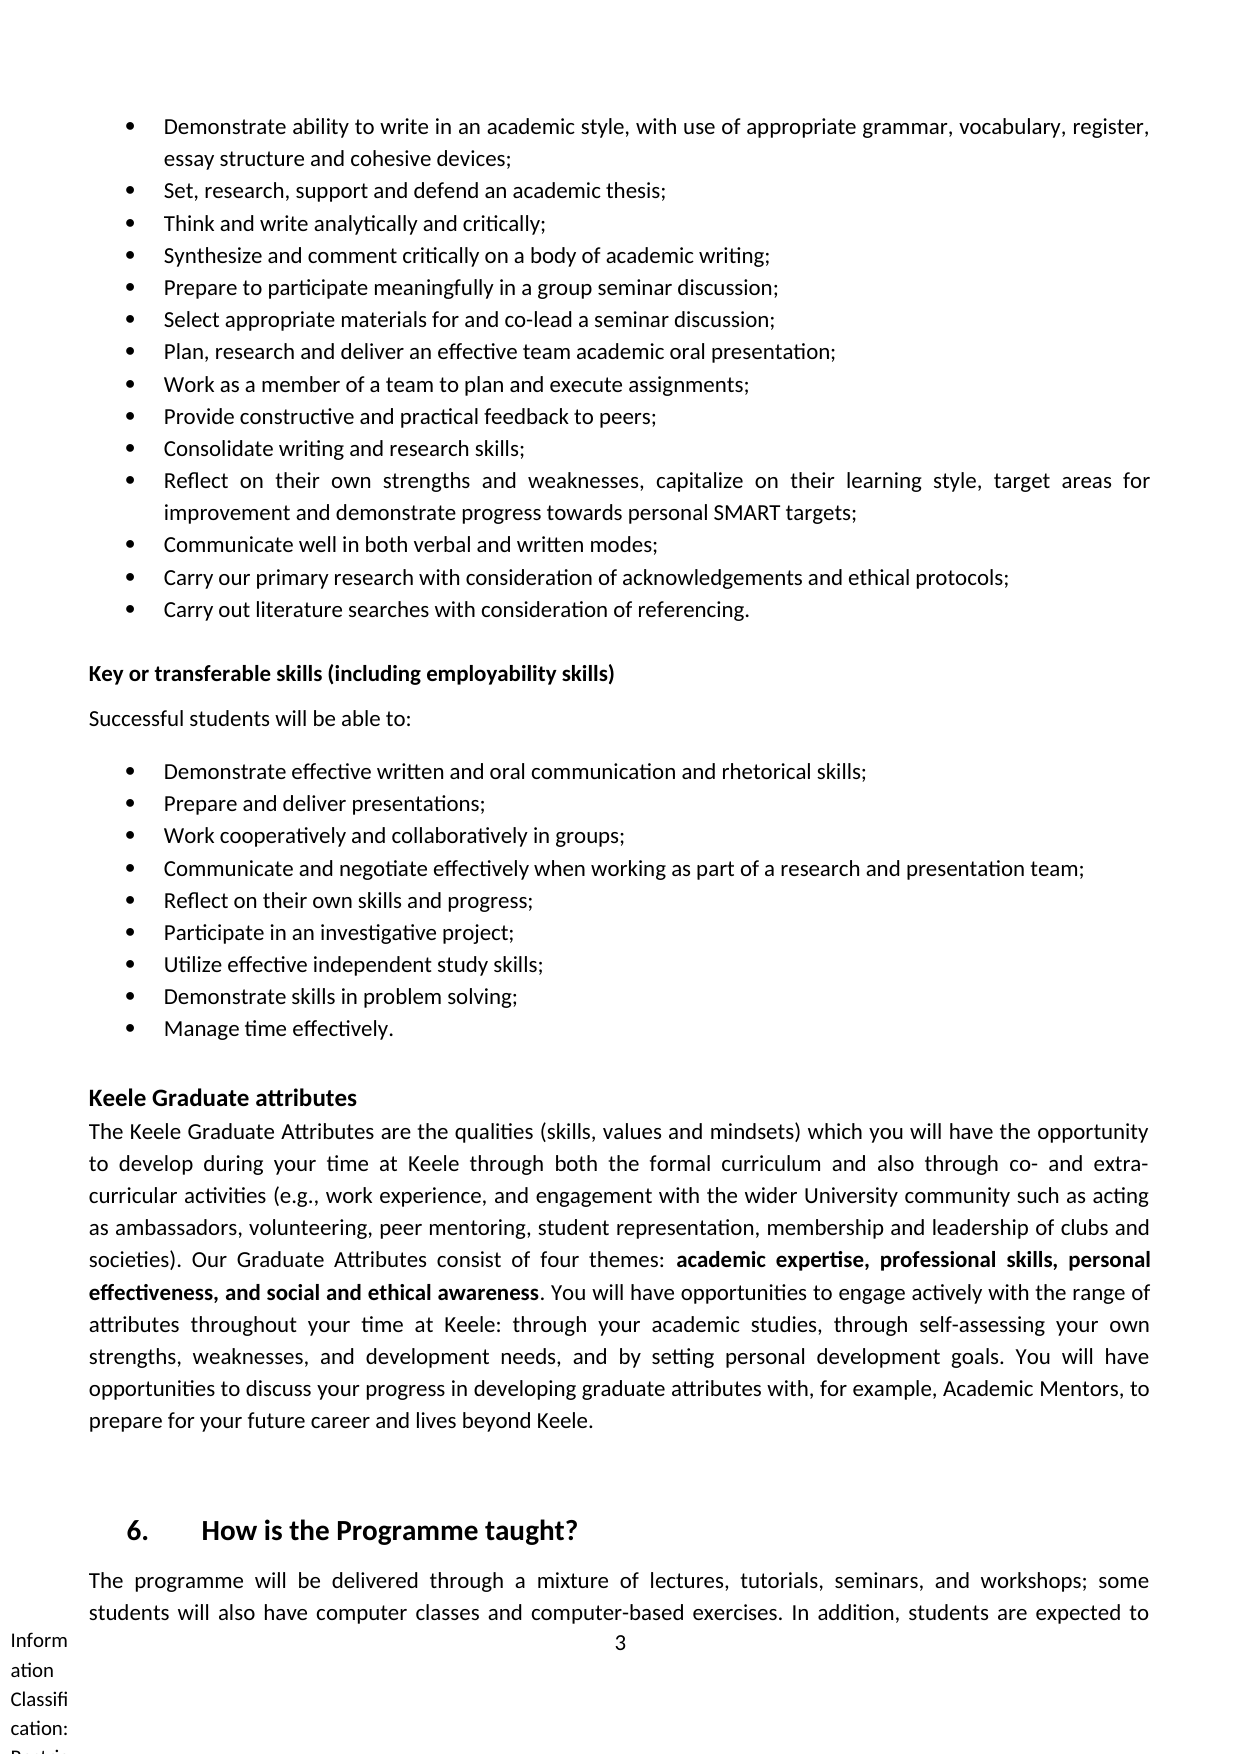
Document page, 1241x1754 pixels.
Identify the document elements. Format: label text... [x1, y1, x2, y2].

text Successful students will be able to: [89, 704, 1152, 732]
list Demonstrate effective written and oral communication and rhetorical skills; [126, 757, 1152, 785]
list Think and write analytically and critically; [126, 209, 1152, 237]
list Participate in an investigative project; [126, 918, 1152, 946]
text The Keele Graduate Attributes are the qualities (skills, values and mindsets) which you will have the opportunity to develop during your time at Keele through both the formal curriculum and also through co- and extra-curricular activities (e.g., work experience, and engagement with the wider University community such as acting as ambassadors, volunteering, peer mentoring, student representation, membership and leadership of clubs and societies). Our Graduate Attributes consist of four themes: academic expertise, professional skills, personal effectiveness, and social and ethical awareness. You will have opportunities to engage actively with the range of attributes throughout your time at Keele: through your academic studies, through self-assessing your own strengths, weaknesses, and development needs, and by setting personal development goals. You will have opportunities to discuss your progress in developing graduate attributes with, for example, Academic Mentors, to prepare for your future career and lives beyond Keele. [89, 1117, 1152, 1434]
list Set, research, support and defend an academic thesis; [126, 177, 1152, 204]
text Key or transferable skills (including employability skills) [89, 659, 1152, 687]
list Utilize effective independent study skills; [126, 950, 1152, 978]
list Reflect on their own skills and progress; [126, 886, 1152, 914]
subtitle How is the Programme taught? [126, 1512, 1152, 1548]
list Synthesize and comment critically on a body of academic writing; [126, 241, 1152, 269]
list Plan, research and deliver an effective team academic oral presentation; [126, 337, 1152, 366]
list Reflect on their own strengths and weaknesses, capitalize on their learning style, target areas for improvement and demonstrate progress towards personal SMART targets; [126, 466, 1152, 526]
list Consolidate writing and research skills; [126, 434, 1152, 462]
list Work cooperatively and collaboratively in groups; [126, 821, 1152, 849]
list Work as a member of a team to plan and execute assignments; [126, 370, 1152, 398]
list Communicate well in both verbal and written modes; [126, 531, 1152, 559]
list Prepare and deliver presentations; [126, 789, 1152, 817]
list Carry our primary research with consideration of acknowledgements and ethical protocols; [126, 563, 1152, 591]
list Prepare to participate meaningfully in a group seminar discussion; [126, 273, 1152, 301]
list Communicate and negotiate effectively when working as part of a research and presentation team; [126, 854, 1152, 882]
list Select appropriate materials for and co-lead a seminar discussion; [126, 305, 1152, 333]
list Demonstrate ability to write in an academic style, with use of appropriate grammar, vocabulary, register, essay structure and cohesive devices; [126, 112, 1152, 172]
list Demonstrate skills in problem solving; [126, 982, 1152, 1010]
list Carry out literature searches with consideration of referencing. [126, 595, 1152, 623]
list Manage time effectively. [126, 1014, 1152, 1043]
text Keele Graduate attributes [89, 1082, 1152, 1112]
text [89, 1566, 1152, 1626]
list Provide constructive and practical feedback to peers; [126, 402, 1152, 430]
